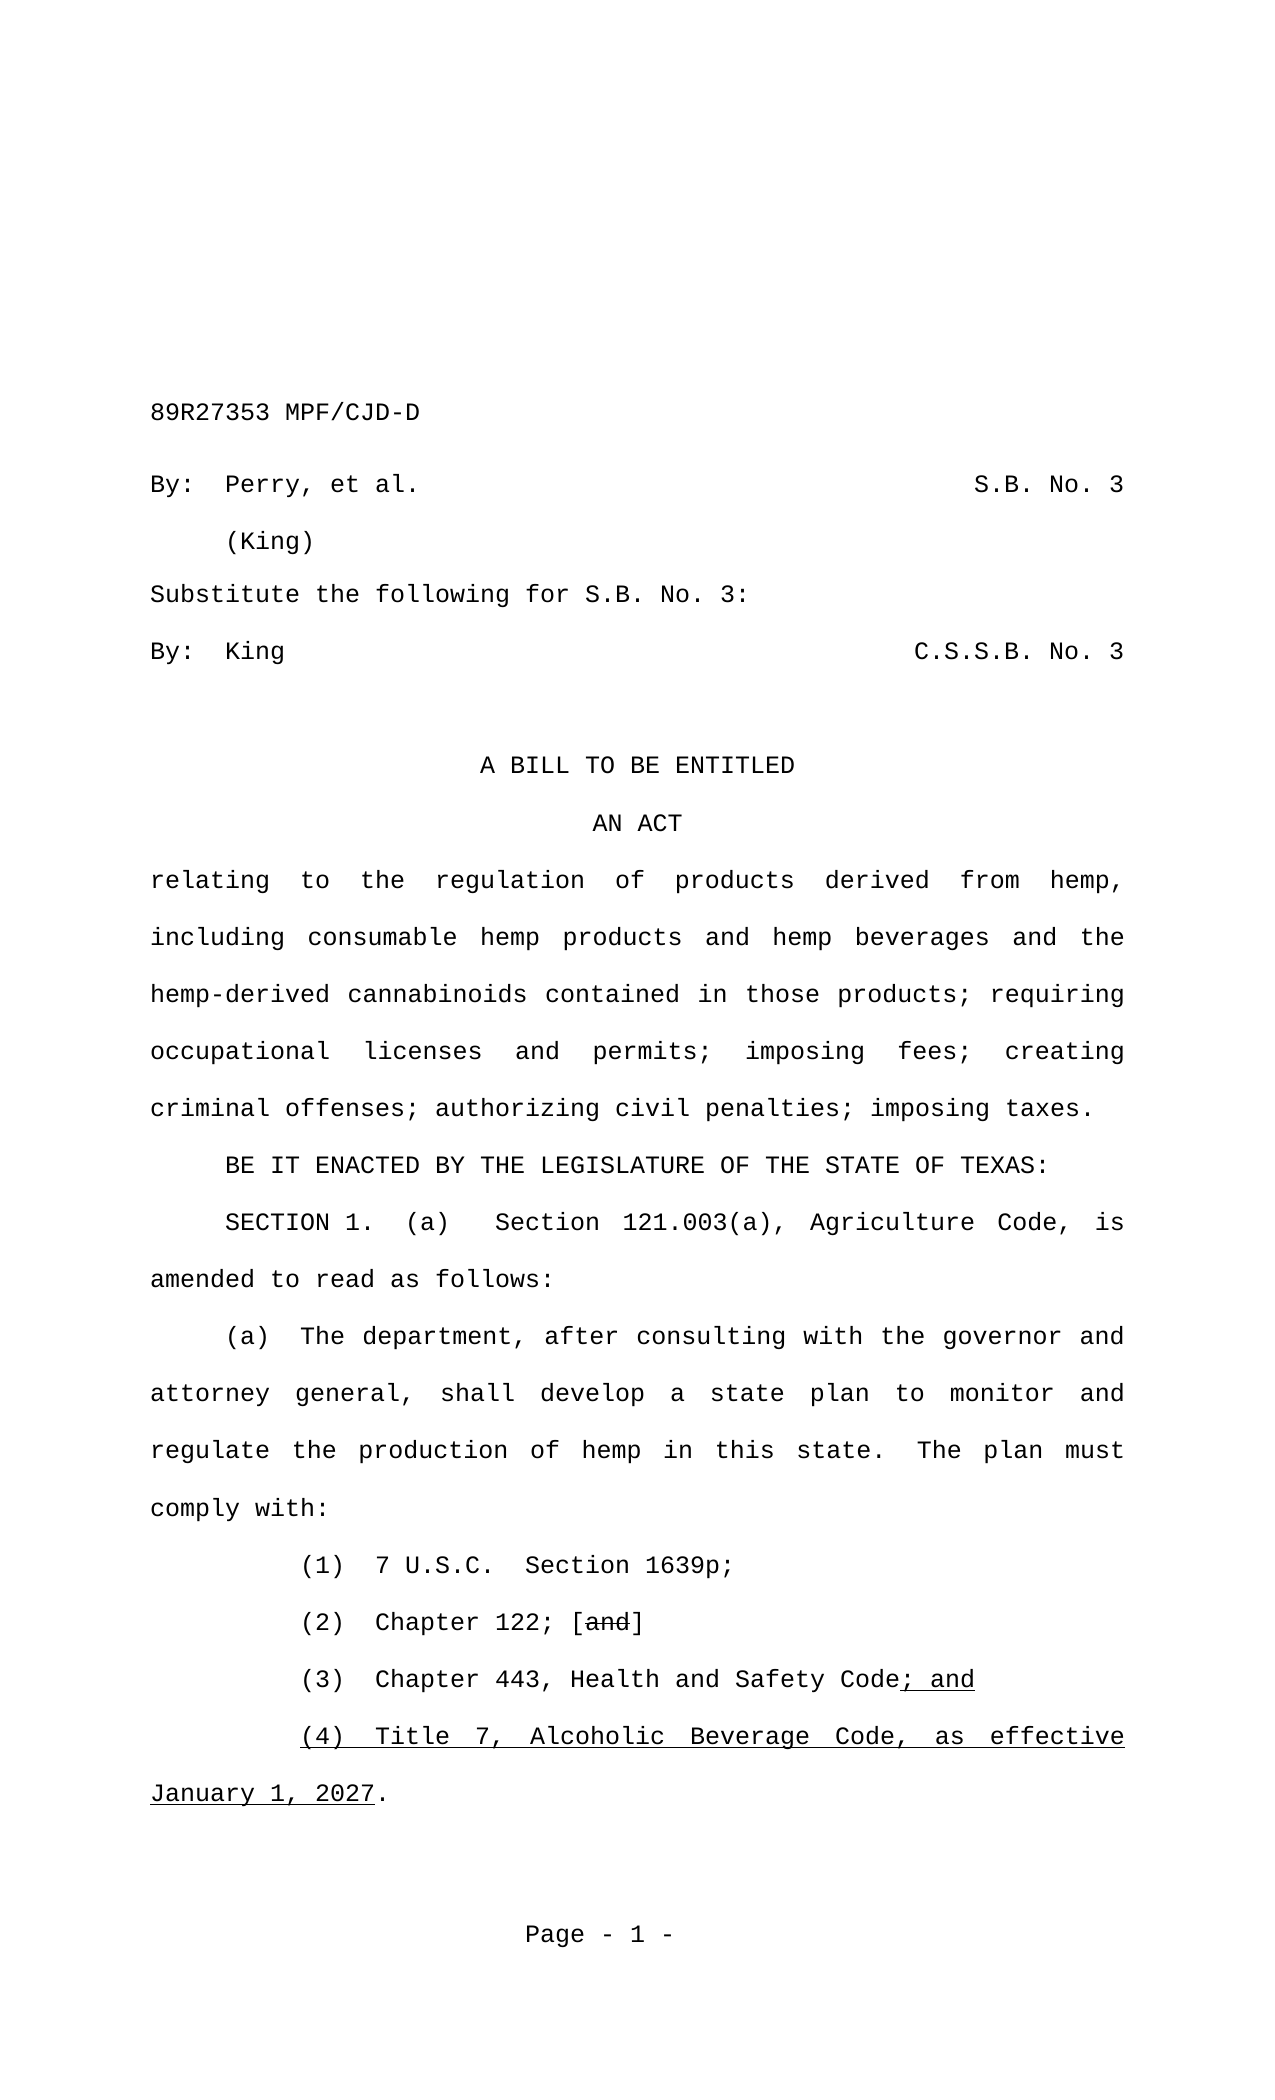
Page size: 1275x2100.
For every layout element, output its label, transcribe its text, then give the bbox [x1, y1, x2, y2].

text By: Perry, et al. S.B. No. 3 [150, 471, 1125, 499]
text (1) 7 U.S.C. Section 1639p; [150, 1552, 1125, 1581]
text Substitute the following for S.B. No. 3: [150, 582, 1125, 610]
text (2) Chapter 122; [and] [150, 1609, 1125, 1638]
text A BILL TO BE ENTITLED [150, 753, 1125, 781]
text (3) Chapter 443, Health and Safety Code; and [150, 1666, 1125, 1695]
text 89R27353 MPF/CJD-D [150, 399, 1125, 428]
text (King) [150, 528, 1125, 557]
text SECTION 1. (a) Section 121.003(a), Agriculture Code, is amended to read as follows: [150, 1209, 1125, 1295]
text AN ACT [150, 810, 1125, 838]
text BE IT ENACTED BY THE LEGISLATURE OF THE STATE OF TEXAS: [150, 1152, 1125, 1181]
text By: King C.S.S.B. No. 3 [150, 639, 1125, 667]
text relating to the regulation of products derived from hemp, including consumable hemp products and hemp beverages and the hemp-derived cannabinoids contained in those products; requiring occupational licenses and permits; imposing fees; creating criminal offenses; authorizing civil penalties; imposing taxes. [150, 867, 1125, 1124]
text (a) The department, after consulting with the governor and attorney general, shall develop a state plan to monitor and regulate the production of hemp in this state. The plan must comply with: [150, 1324, 1125, 1523]
text (4) Title 7, Alcoholic Beverage Code, as effective January 1, 2027. [150, 1723, 1125, 1809]
